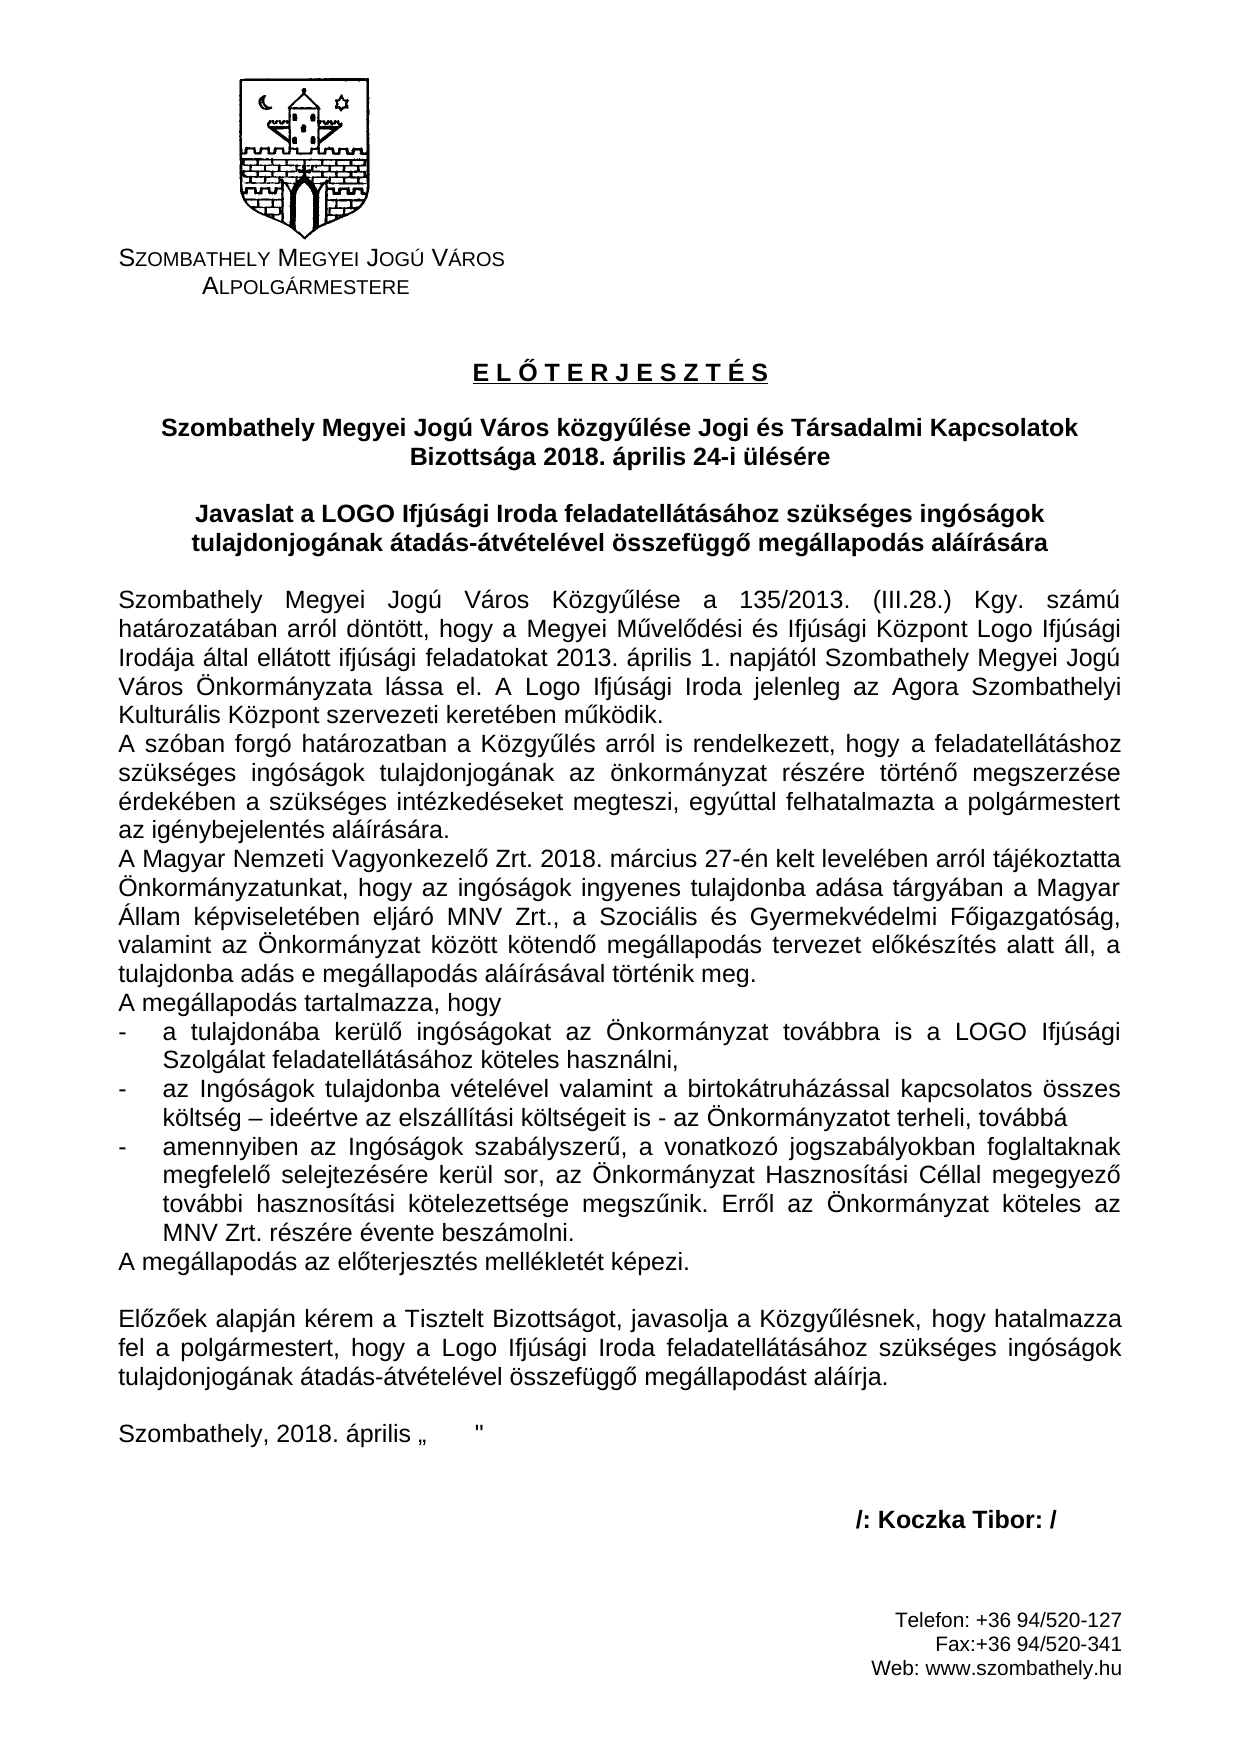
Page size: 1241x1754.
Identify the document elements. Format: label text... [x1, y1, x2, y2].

text A megállapodás tartalmazza, hogy [118, 988, 1122, 1016]
list az Ingóságok tulajdonba vételével valamint a birtokátruházással kapcsolatos összes költség – ideértve az elszállítási költségeit is - az Önkormányzatot terheli, továbbá [118, 1074, 1122, 1131]
text /: Koczka Tibor: / [118, 1505, 1122, 1534]
text A Magyar Nemzeti Vagyonkezelő Zrt. 2018. március 27-én kelt levelében arról tájékoztatta Önkormányzatunkat, hogy az ingóságok ingyenes tulajdonba adása tárgyában a Magyar Állam képviseletében eljáró MNV Zrt., a Szociális és Gyermekvédelmi Főigazgatóság, valamint az Önkormányzat között kötendő megállapodás tervezet előkészítés alatt áll, a tulajdonba adás e megállapodás aláírásával történik meg. [118, 844, 1122, 988]
list amennyiben az Ingóságok szabályszerű, a vonatkozó jogszabályokban foglaltaknak megfelelő selejtezésére kerül sor, az Önkormányzat Hasznosítási Céllal megegyező további hasznosítási kötelezettsége megszűnik. Erről az Önkormányzat köteles az MNV Zrt. részére évente beszámolni. [118, 1131, 1122, 1246]
text Szombathely, 2018. április „ " [118, 1419, 1122, 1448]
text Szombathely Megyei Jogú Város Közgyűlése a 135/2013. (III.28.) Kgy. számú határozatában arról döntött, hogy a Megyei Művelődési és Ifjúsági Központ Logo Ifjúsági Irodája által ellátott ifjúsági feladatokat 2013. április 1. napjától Szombathely Megyei Jogú Város Önkormányzata lássa el. A Logo Ifjúsági Iroda jelenleg az Agora Szombathelyi Kulturális Központ szervezeti keretében működik. [118, 585, 1122, 729]
title E L Ő T E R J E S Z T É S [118, 358, 1122, 386]
text A megállapodás az előterjesztés mellékletét képezi. [118, 1246, 1122, 1275]
list Szombathely Megyei Jogú Város közgyűlése Jogi és Társadalmi Kapcsolatok Bizottsága 2018. április 24-i ülésére [118, 413, 1122, 470]
picture [235, 73, 376, 243]
text Előzőek alapján kérem a Tisztelt Bizottságot, javasolja a Közgyűlésnek, hogy hatalmazza fel a polgármestert, hogy a Logo Ifjúsági Iroda feladatellátásához szükséges ingóságok tulajdonjogának átadás-átvételével összefüggő megállapodást aláírja. [118, 1304, 1122, 1390]
text Javaslat a LOGO Ifjúsági Iroda feladatellátásához szükséges ingóságok tulajdonjogának átadás-átvételével összefüggő megállapodás aláírására [118, 499, 1122, 556]
list a tulajdonába kerülő ingóságokat az Önkormányzat továbbra is a LOGO Ifjúsági Szolgálat feladatellátásához köteles használni, [118, 1016, 1122, 1074]
text A szóban forgó határozatban a Közgyűlés arról is rendelkezett, hogy a feladatellátáshoz szükséges ingóságok tulajdonjogának az önkormányzat részére történő megszerzése érdekében a szükséges intézkedéseket megteszi, egyúttal felhatalmazta a polgármestert az igénybejelentés aláírására. [118, 729, 1122, 844]
